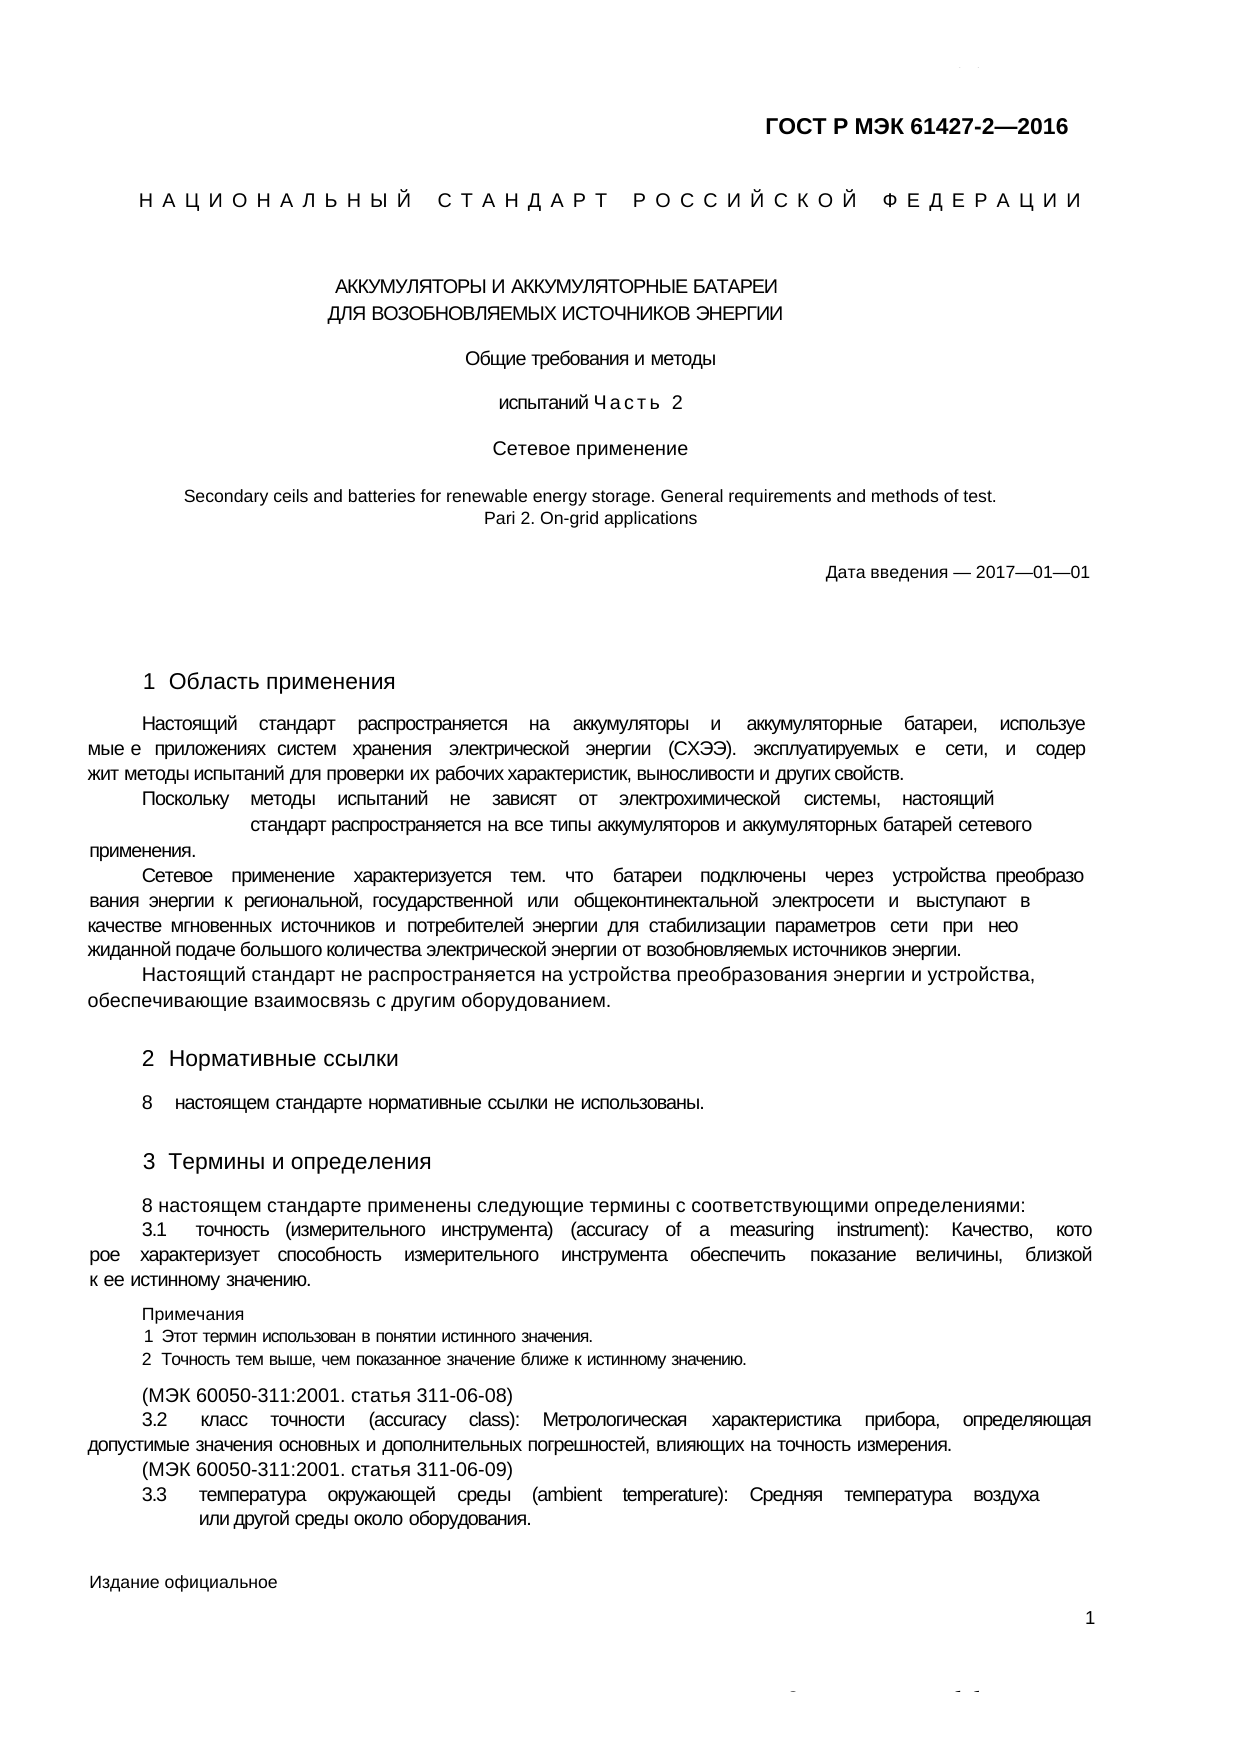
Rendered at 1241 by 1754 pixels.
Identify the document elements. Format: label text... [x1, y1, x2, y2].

text Дата введения — 2017—01—01 [75, 562, 1090, 583]
text Настоящий стандарт распространяется на аккумуляторы и аккумуляторные батареи, используе­ мые е приложениях систем хранения электрической энергии (СХЭЭ). эксплуатируемых е сети, и содер­ жит методы испытаний для проверки их рабочих характеристик, выносливости и других свойств. [87, 712, 1086, 785]
subtitle Область применения [143, 668, 1107, 694]
text Примечания [142, 1303, 1107, 1324]
text 8 настоящем стандарте применены следующие термины с соответствующими определениями: [142, 1194, 1107, 1217]
list точность (измерительного инструмента) (accuracy of a measuring instrument): Качество, кото­ рое характеризует способность измерительного инструмента обеспечить показание величины, близкой к ее истинному значению. [89, 1218, 1093, 1291]
text Издание официальное [89, 1572, 1107, 1593]
text Общие требования и методы испытаний Часть 2 [417, 346, 763, 414]
text 1 [75, 1607, 1095, 1628]
subtitle Нормативные ссылки [142, 1045, 1107, 1072]
text 8 настоящем стандарте нормативные ссылки не использованы. [142, 1091, 1107, 1114]
subtitle 3 Термины и определения [143, 1148, 1107, 1174]
text АККУМУЛЯТОРЫ И АККУМУЛЯТОРНЫЕ БАТАРЕИ ДЛЯ ВОЗОБНОВЛЯЕМЫХ ИСТОЧНИКОВ ЭНЕРГИИ [327, 275, 811, 324]
text Поскольку методы испытаний не зависят от электрохимической системы, настоящий стандарт распространяется на все типы аккумуляторов и аккумуляторных батарей сетевого применения. [89, 787, 1092, 862]
text вания энергии к региональной, государственной или общеконтинектальной электросети и выступают в качестве мгновенных источников и потребителей энергии для стабилизации параметров сети при нео­ жиданной подаче большого количества электрической энергии от возобновляемых источников энергии. [87, 888, 1083, 961]
list класс точности (accuracy class): Метрологическая характеристика прибора, определяющая допустимые значения основных и дополнительных погрешностей, влияющих на точность измерения. [87, 1408, 1092, 1455]
list Этот термин использован в понятии истинного значения. [143, 1326, 1107, 1346]
text Настоящий стандарт не распространяется на устройства преобразования энергии и устройства, обеспечивающие взаимосвязь с другим оборудованием. [87, 963, 1107, 1012]
list температура окружающей среды (ambient temperature): Средняя температура воздуха или другой среды около оборудования. [87, 1483, 1092, 1529]
list Точность тем выше, чем показанное значение ближе к истинному значению. [142, 1348, 1107, 1369]
text Сетевое применение [417, 437, 763, 459]
text Сетевое применение характеризуется тем. что батареи подключены через устройства преобразо­ [89, 866, 1107, 887]
text Н А Ц И О Н А Л Ь Н Ы Й С Т А Н Д А Р Т Р О С С И Й С К О Й Ф Е Д Е Р А Ц И И [139, 189, 1107, 212]
text ГОСТ Р МЭК 61427-2—2016 [75, 113, 1068, 139]
text Pari 2. On-grid applications [417, 508, 764, 528]
text (МЭК 60050-311:2001. статья 311-06-09) [142, 1458, 1107, 1481]
text Secondary ceils and batteries for renewable energy storage. General requirements and methods of test. [181, 485, 1000, 506]
text (МЭК 60050-311:2001. статья 311-06-08) [142, 1384, 1107, 1407]
